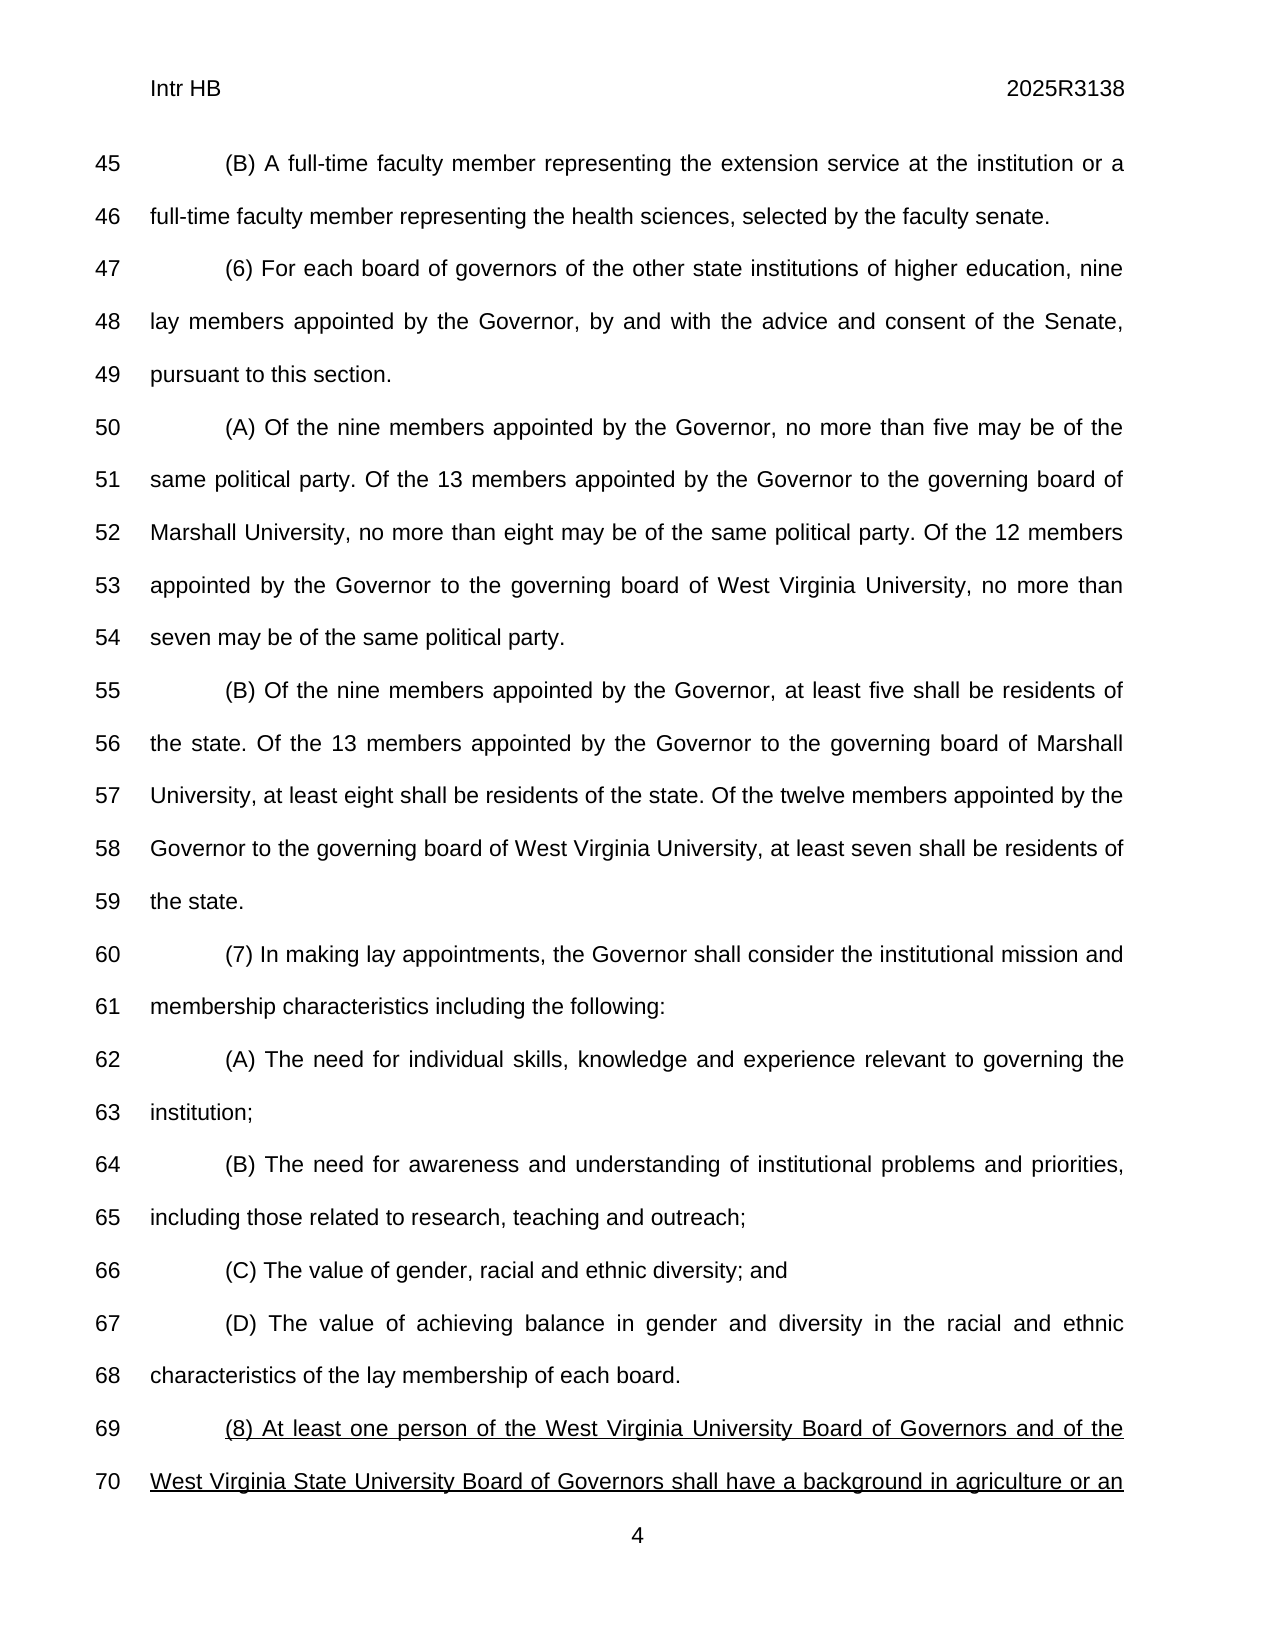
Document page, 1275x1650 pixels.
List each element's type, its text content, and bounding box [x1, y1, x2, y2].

text (C) The value of gender, racial and ethnic diversity; and [150, 1257, 1125, 1283]
text (B) Of the nine members appointed by the Governor, at least five shall be residents of the state. Of the 13 members appointed by the Governor to the governing board of Marshall University, at least eight shall be residents of the state. Of the twelve members appointed by the Governor to the governing board of West Virginia University, at least seven shall be residents of the state. [150, 677, 1125, 914]
text (6) For each board of governors of the other state institutions of higher education, nine lay members appointed by the Governor, by and with the advice and consent of the Senate, pursuant to this section. [150, 255, 1125, 387]
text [150, 1415, 1125, 1494]
text (A) The need for individual skills, knowledge and experience relevant to governing the institution; [150, 1046, 1125, 1125]
text (B) A full-time faculty member representing the extension service at the institution or a full-time faculty member representing the health sciences, selected by the faculty senate. [150, 150, 1125, 229]
text (D) The value of achieving balance in gender and diversity in the racial and ethnic characteristics of the lay membership of each board. [150, 1309, 1125, 1389]
text (7) In making lay appointments, the Governor shall consider the institutional mission and membership characteristics including the following: [150, 941, 1125, 1020]
text (B) The need for awareness and understanding of institutional problems and priorities, including those related to research, teaching and outreach; [150, 1151, 1125, 1231]
text (A) Of the nine members appointed by the Governor, no more than five may be of the same political party. Of the 13 members appointed by the Governor to the governing board of Marshall University, no more than eight may be of the same political party. Of the 12 members appointed by the Governor to the governing board of West Virginia University, no more than seven may be of the same political party. [150, 413, 1125, 651]
